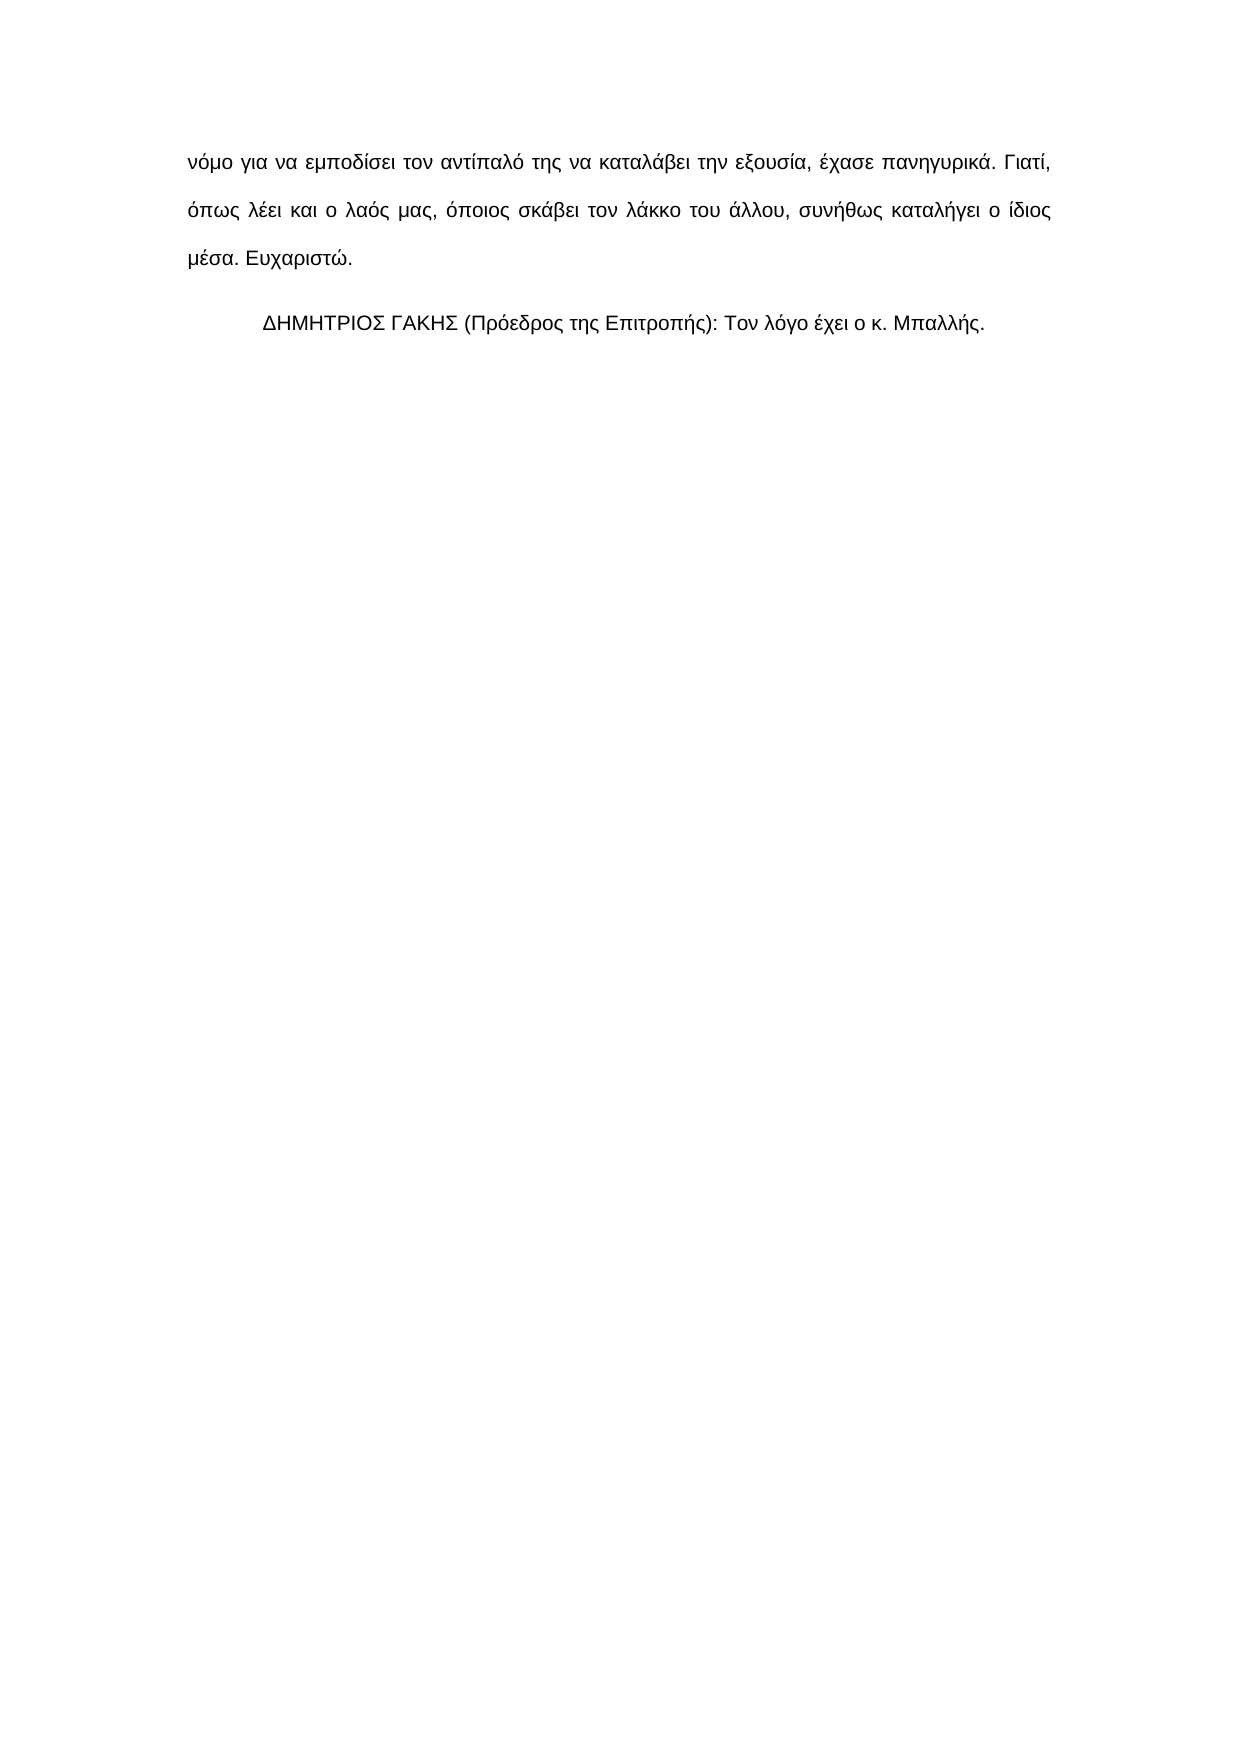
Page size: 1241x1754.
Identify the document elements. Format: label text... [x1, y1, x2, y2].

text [187, 150, 1053, 270]
text ΔΗΜΗΤΡΙΟΣ ΓΑΚΗΣ (Πρόεδρος της Επιτροπής): Τον λόγο έχει ο κ. Μπαλλής. [187, 310, 1053, 334]
